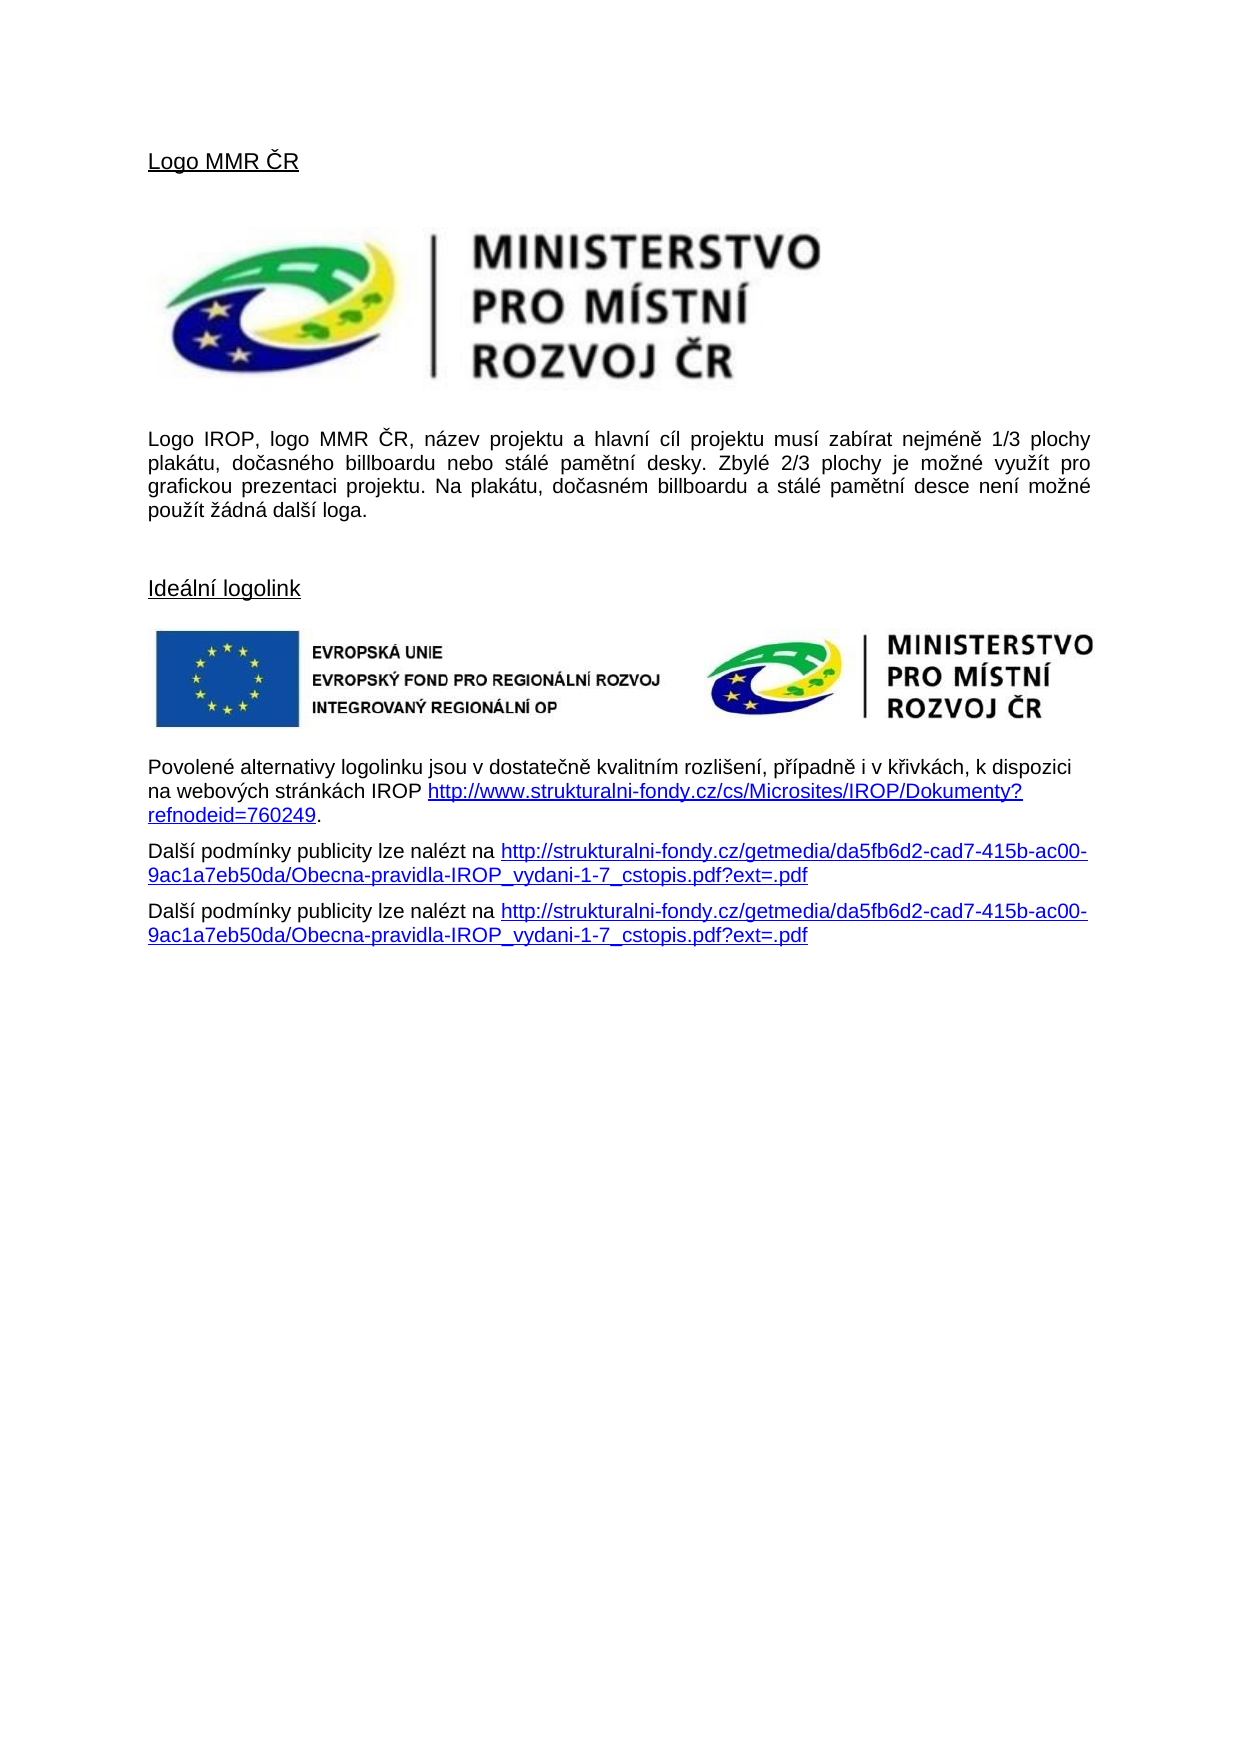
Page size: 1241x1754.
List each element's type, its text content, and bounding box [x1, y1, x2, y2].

text Povolené alternativy logolinku jsou v dostatečně kvalitním rozlišení, případně i v křivkách, k dispozici na webových stránkách IROP http://www.strukturalni-fondy.cz/cs/Microsites/IROP/Dokumenty?refnodeid=760249. [148, 754, 1093, 826]
text Logo MMR ČR [148, 148, 1093, 174]
text Další podmínky publicity lze nalézt na http://strukturalni-fondy.cz/getmedia/da5fb6d2-cad7-415b-ac00-9ac1a7eb50da/Obecna-pravidla-IROP_vydani-1-7_cstopis.pdf?ext=.pdf [148, 899, 1093, 947]
text Ideální logolink [148, 575, 1093, 601]
text Další podmínky publicity lze nalézt na http://strukturalni-fondy.cz/getmedia/da5fb6d2-cad7-415b-ac00-9ac1a7eb50da/Obecna-pravidla-IROP_vydani-1-7_cstopis.pdf?ext=.pdf [148, 839, 1093, 887]
text Logo IROP, logo MMR ČR, název projektu a hlavní cíl projektu musí zabírat nejméně 1/3 plochy plakátu, dočasného billboardu nebo stálé pamětní desky. Zbylé 2/3 plochy je možné využít pro grafickou prezentaci projektu. Na plakátu, dočasném billboardu a stálé pamětní desce není možné použít žádná další loga. [148, 426, 1093, 522]
